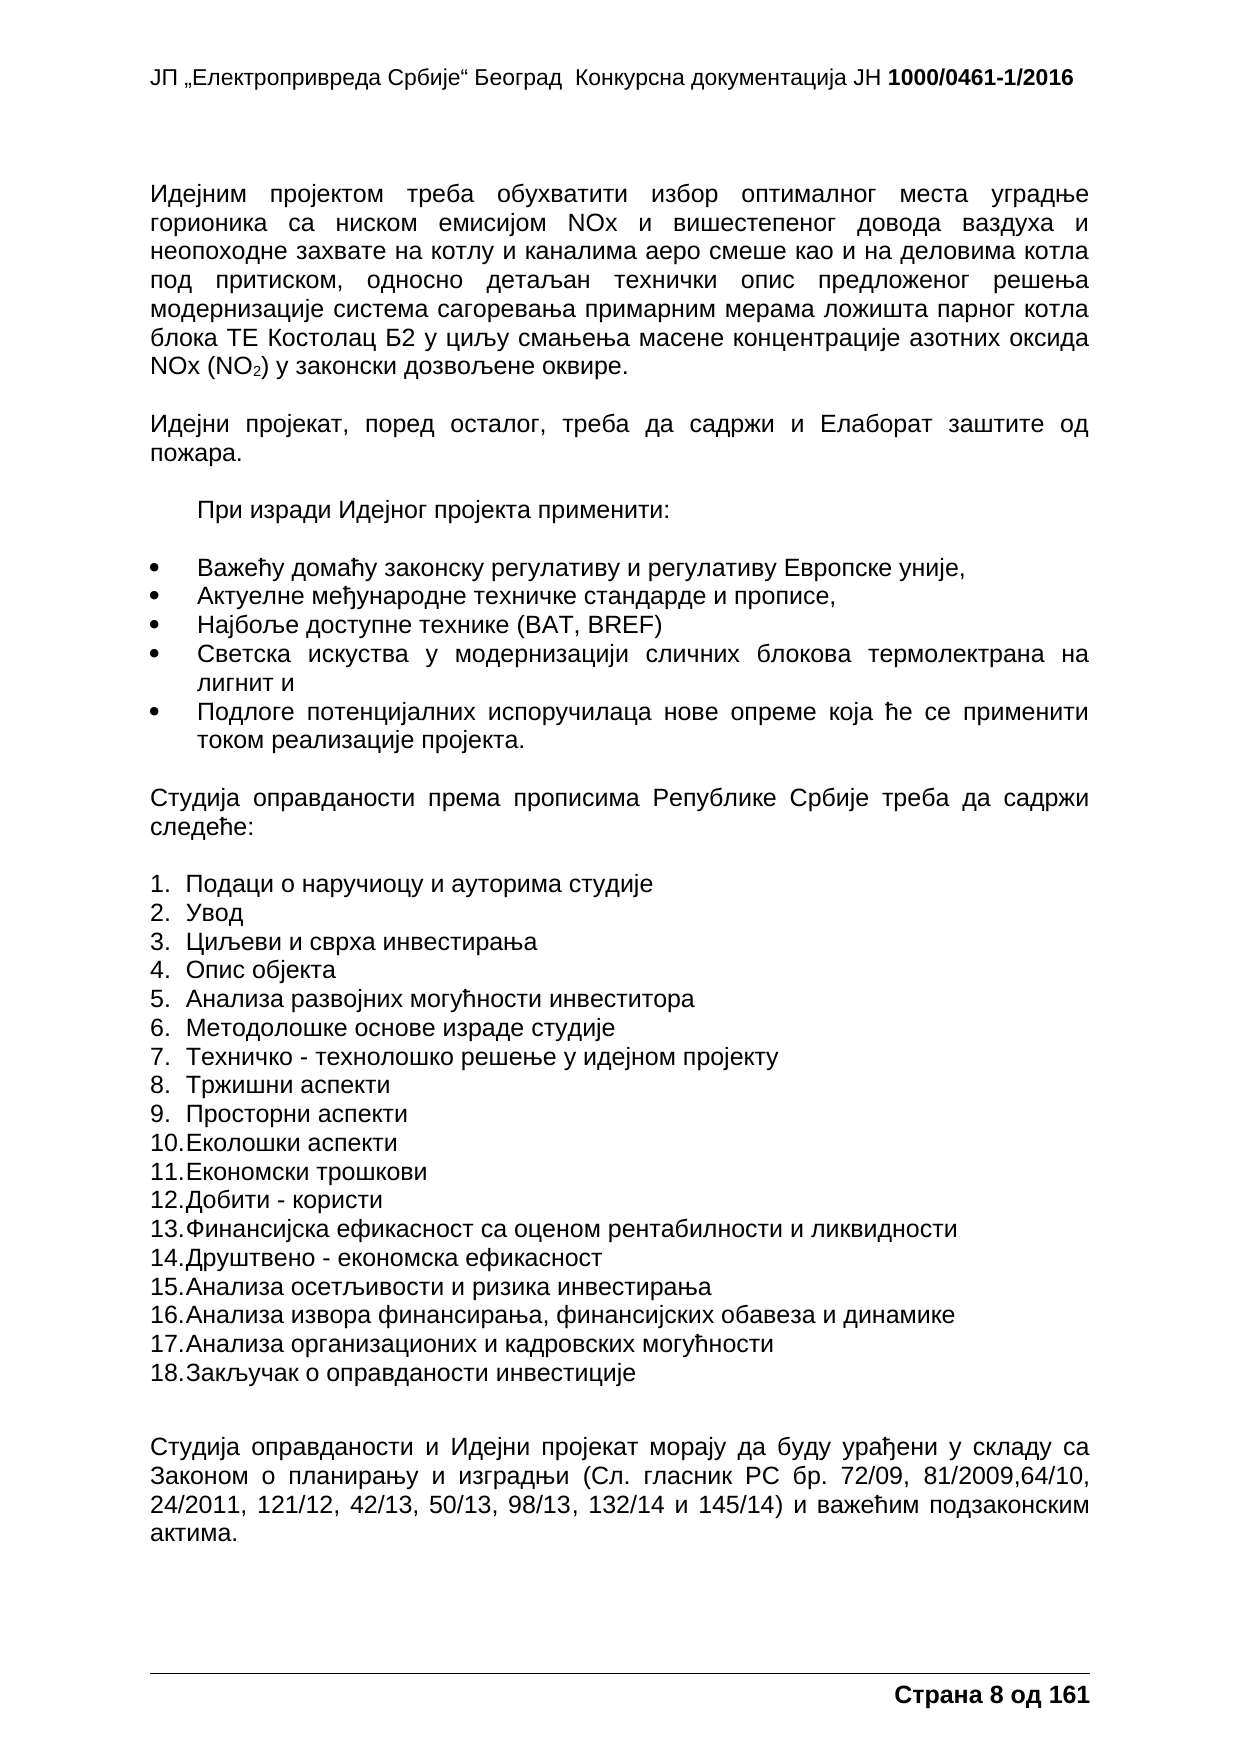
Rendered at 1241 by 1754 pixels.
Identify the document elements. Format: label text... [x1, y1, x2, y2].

text Идејни пројекат, поред осталог, треба да садржи и Елаборат заштите од пожара. [150, 409, 1090, 466]
list Анализа развојних могућности инвеститора [150, 984, 1090, 1013]
list Циљеви и сврха инвестирања [150, 927, 1090, 956]
list Економски трошкови [150, 1157, 1090, 1186]
text При изради Идејног пројекта применити: [150, 495, 1090, 524]
list Актуелне међународне техничке стандарде и прописе, [150, 581, 1090, 610]
list Светска искуства у модернизацији сличних блокова термолектрана на лигнит и [150, 639, 1090, 697]
list Закључак о оправданости инвестиције [150, 1358, 1090, 1387]
list Најбоље доступне технике (BAT, BREF) [150, 610, 1090, 639]
text Студија оправданости и Идејни пројекат морају да буду урађени у складу са Законом о планирању и изградњи (Сл. гласник РС бр. 72/09, 81/2009,64/10, 24/2011, 121/12, 42/13, 50/13, 98/13, 132/14 и 145/14) и важећим подзаконским актима. [150, 1432, 1090, 1547]
list Анализа осетљивости и ризика инвестирања [150, 1272, 1090, 1301]
text Студија оправданости према прописима Републике Србије треба да садржи следеће: [150, 783, 1090, 841]
list Важећу домаћу законску регулативу и регулативу Европске уније, [150, 552, 1090, 581]
text Идејним пројектом треба обухватити избор оптималног места уградње горионика са ниском емисијом NOx и вишестепеног довода ваздуха и неопоходне захвате на котлу и каналима аеро смеше као и на деловима котла под притиском, односно детаљан технички опис предложеног решења модернизације система сагоревања примарним мерама ложишта парног котла блока ТЕ Костолац Б2 у циљу смањења масене концентрације азотних оксида NОx (NO2) у законски дозвољене оквире. [150, 179, 1090, 380]
list Добити - користи [150, 1186, 1090, 1214]
list Опис објекта [150, 956, 1090, 984]
list Еколошки аспекти [150, 1128, 1090, 1157]
list Друштвено - економска ефикасност [150, 1243, 1090, 1272]
list Техничко - технолошко решење у идејном пројекту [150, 1042, 1090, 1071]
list Тржишни аспекти [150, 1071, 1090, 1099]
list Увод [150, 898, 1090, 927]
list Подаци о наручиоцу и ауторима студије [150, 869, 1090, 898]
list Анализа извора финансирања, финансијских обавеза и динамике [150, 1301, 1090, 1329]
list Подлоге потенцијалних испоручилаца нове опреме која ће се применити током реализације пројекта. [150, 697, 1090, 754]
list Финансијска ефикасност са оценом рентабилности и ликвидности [150, 1214, 1090, 1243]
list Методолошке основе израде студије [150, 1013, 1090, 1042]
list Анализа организационих и кадровских могућности [150, 1329, 1090, 1358]
list Просторни аспекти [150, 1099, 1090, 1128]
